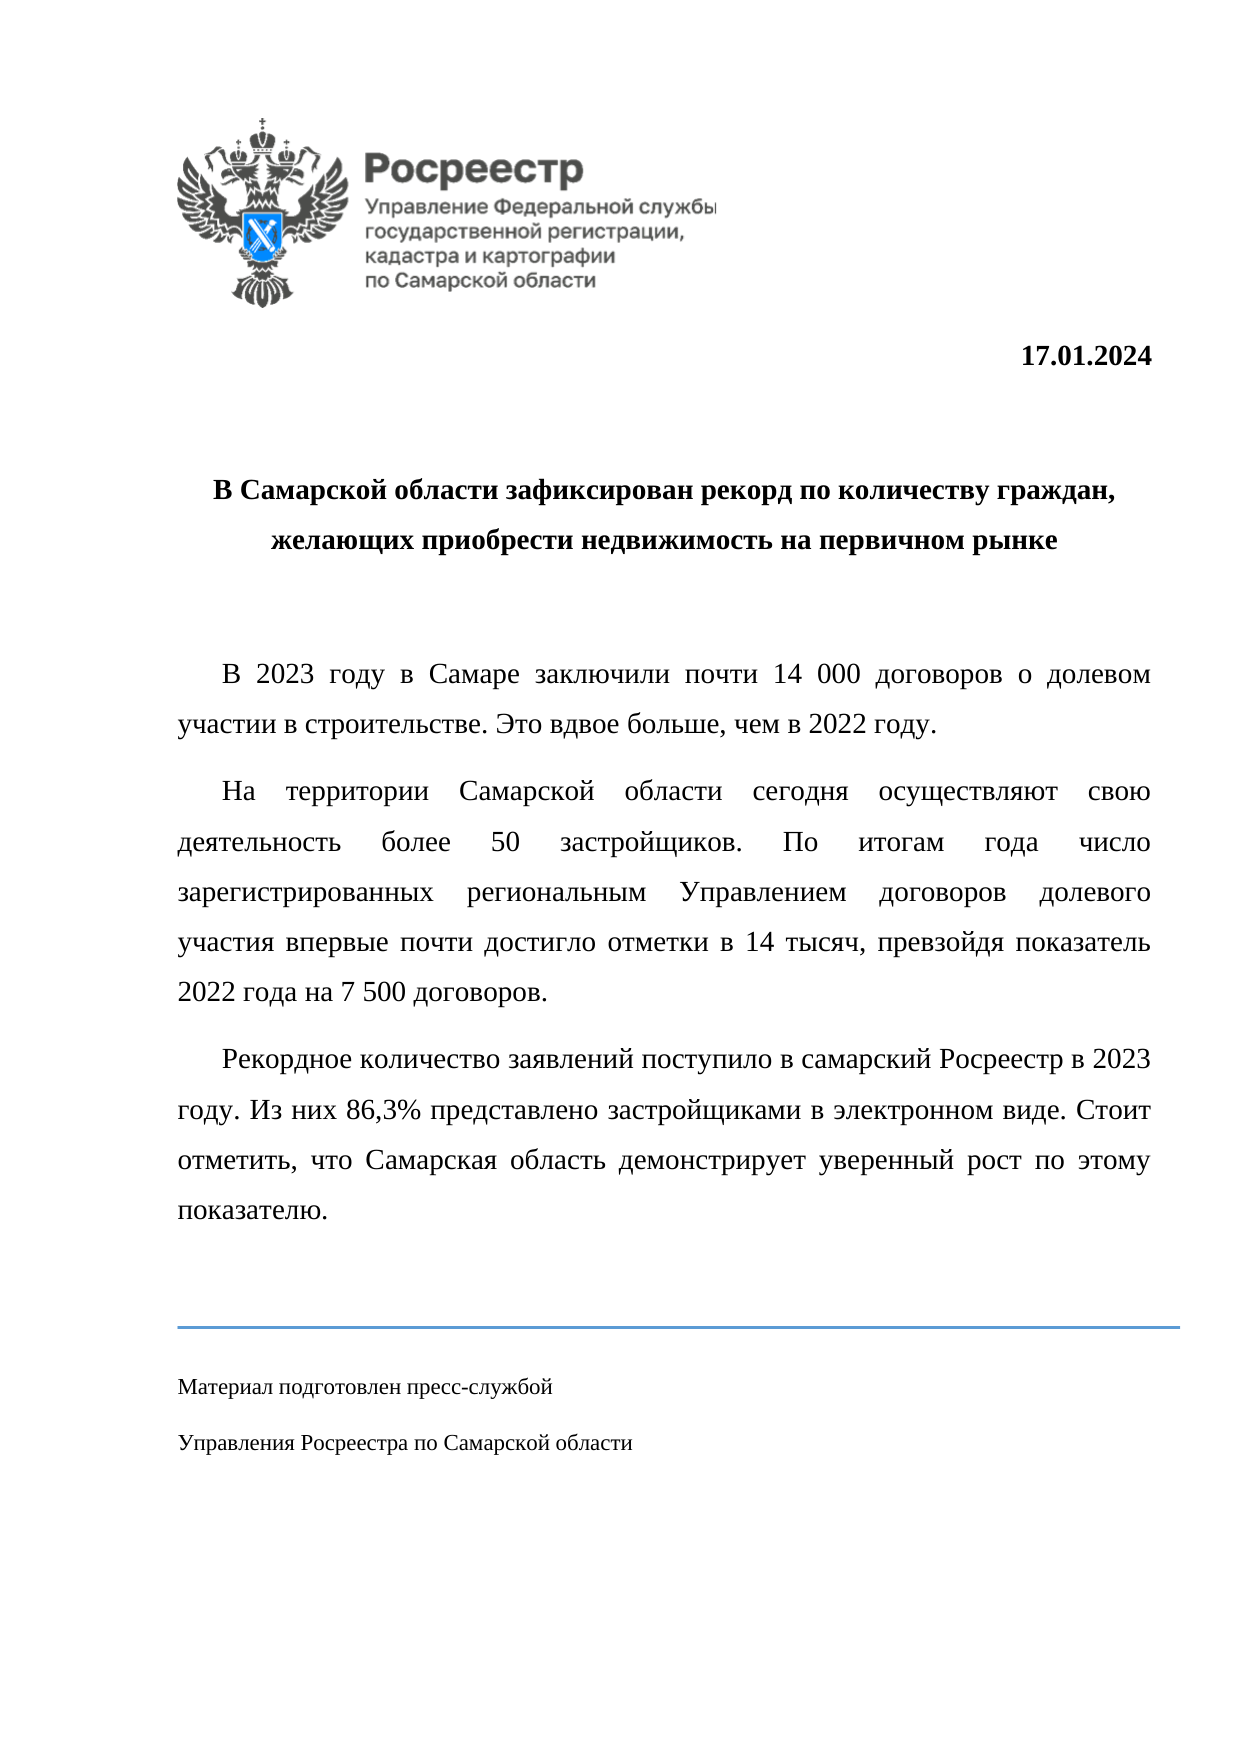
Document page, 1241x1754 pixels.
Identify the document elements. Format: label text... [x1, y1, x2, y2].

text На территории Самарской области сегодня осуществляют свою деятельность более 50 застройщиков. По итогам года число зарегистрированных региональным Управлением договоров долевого участия впервые почти достигло отметки в 14 тысяч, превзойдя показатель 2022 года на 7 500 договоров. [177, 773, 1152, 1008]
text Рекордное количество заявлений поступило в самарский Росреестр в 2023 году. Из них 86,3% представлено застройщиками в электронном виде. Стоит отметить, что Самарская область демонстрирует уверенный рост по этому показателю. [177, 1042, 1152, 1226]
text В Самарской области зафиксирован рекорд по количеству граждан, желающих приобрести недвижимость на первичном рынке [177, 472, 1152, 556]
text Материал подготовлен пресс-службой [177, 1373, 1152, 1400]
text 17.01.2024 [177, 338, 1152, 371]
text В 2023 году в Самаре заключили почти 14 000 договоров о долевом участии в строительстве. Это вдвое больше, чем в 2022 году. [177, 656, 1152, 740]
text Управления Росреестра по Самарской области [177, 1429, 1152, 1456]
picture [177, 118, 717, 308]
